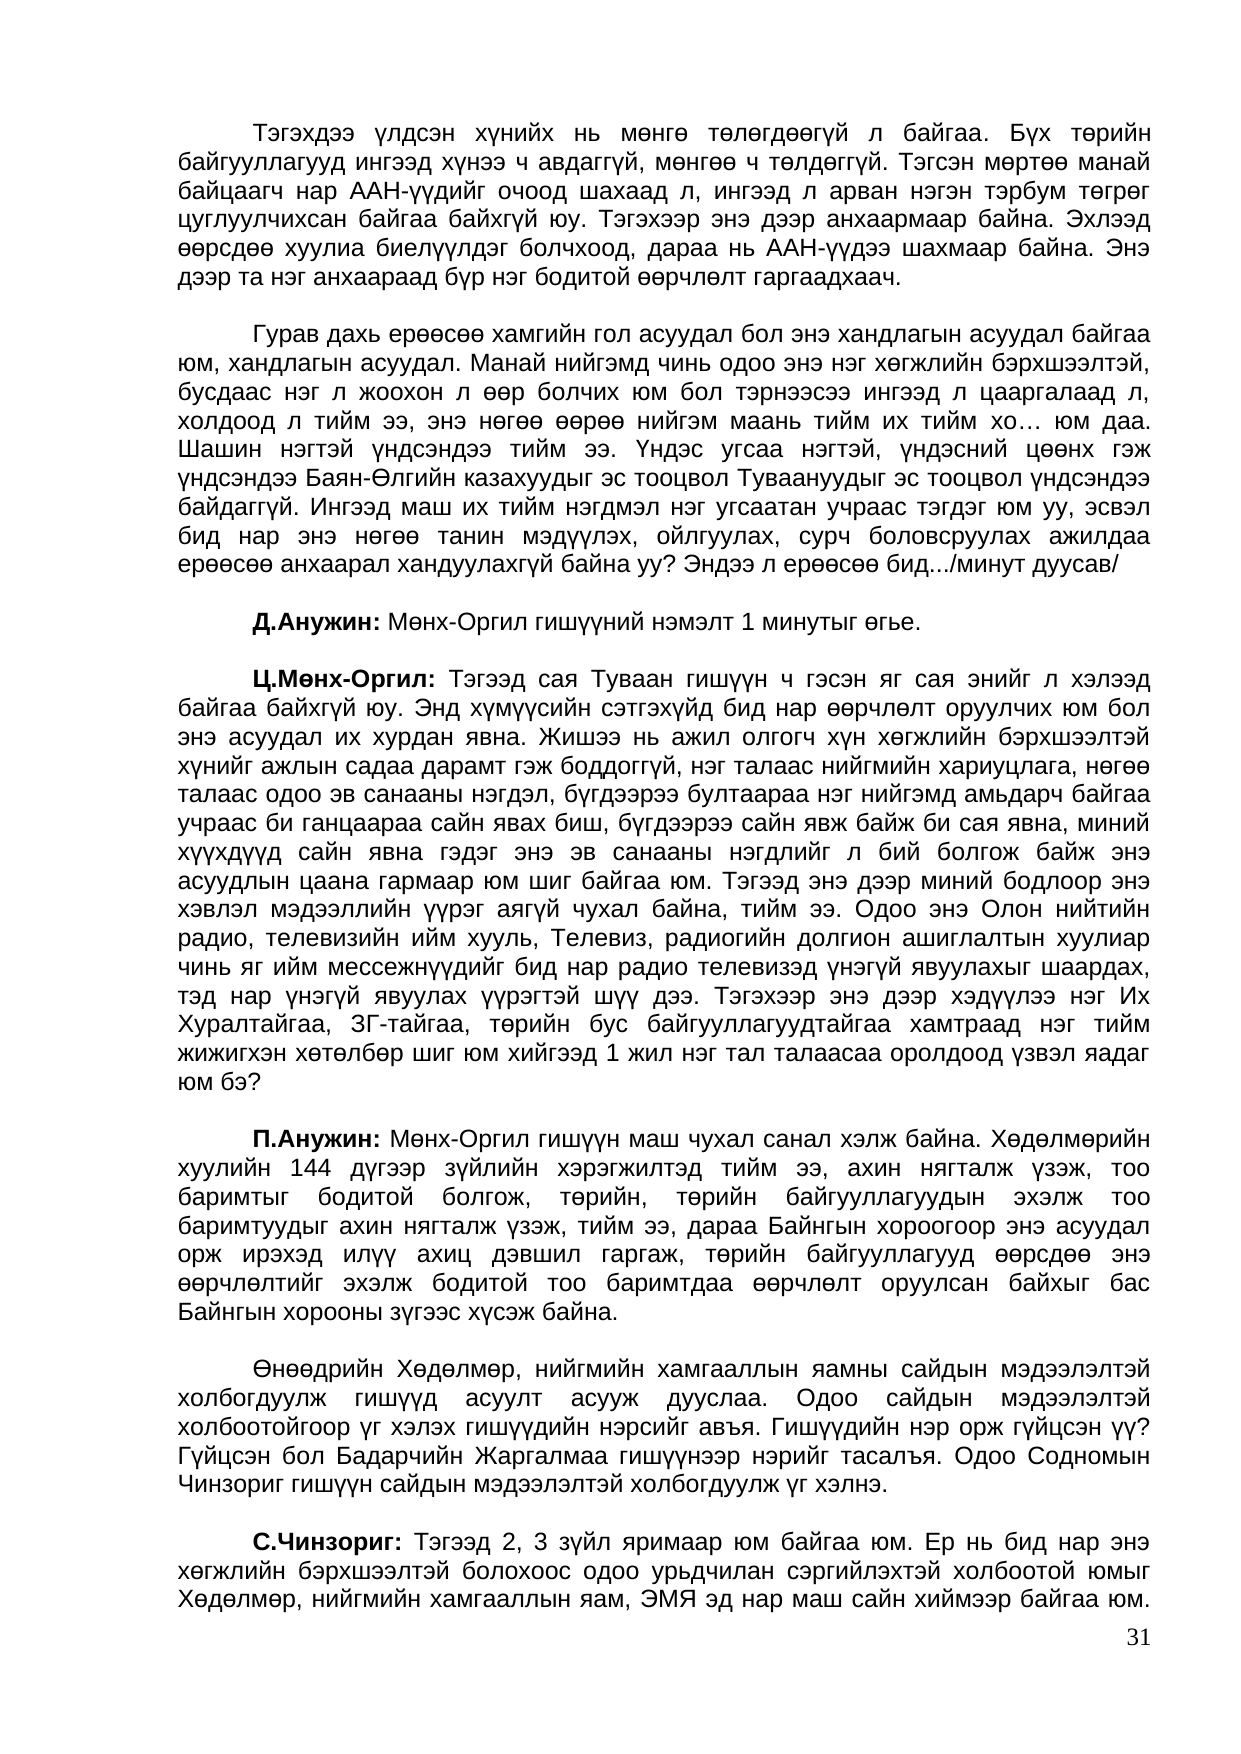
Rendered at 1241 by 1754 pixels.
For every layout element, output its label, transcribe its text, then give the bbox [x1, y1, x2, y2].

text Тэгэхдээ үлдсэн хүнийх нь мөнгө төлөгдөөгүй л байгаа. Бүх төрийн байгууллагууд ингээд хүнээ ч авдаггүй, мөнгөө ч төлдөггүй. Тэгсэн мөртөө манай байцаагч нар ААН-үүдийг очоод шахаад л, ингээд л арван нэгэн тэрбум төгрөг цуглуулчихсан байгаа байхгүй юу. Тэгэхээр энэ дээр анхаармаар байна. Эхлээд өөрсдөө хуулиа биелүүлдэг болчхоод, дараа нь ААН-үүдээ шахмаар байна. Энэ дээр та нэг анхаараад бүр нэг бодитой өөрчлөлт гаргаадхаач. [177, 118, 1152, 291]
text Өнөөдрийн Хөдөлмөр, нийгмийн хамгааллын яамны сайдын мэдээлэлтэй холбогдуулж гишүүд асуулт асууж дууслаа. Одоо сайдын мэдээлэлтэй холбоотойгоор үг хэлэх гишүүдийн нэрсийг авъя. Гишүүдийн нэр орж гүйцсэн үү? Гүйцсэн бол Бадарчийн Жаргалмаа гишүүнээр нэрийг тасалъя. Одоо Содномын Чинзориг гишүүн сайдын мэдээлэлтэй холбогдуулж үг хэлнэ. [177, 1354, 1152, 1498]
text Д.Анужин: Мөнх-Оргил гишүүний нэмэлт 1 минутыг өгье. [177, 607, 1152, 636]
text Ц.Мөнх-Оргил: Тэгээд сая Туваан гишүүн ч гэсэн яг сая энийг л хэлээд байгаа байхгүй юу. Энд хүмүүсийн сэтгэхүйд бид нар өөрчлөлт оруулчих юм бол энэ асуудал их хурдан явна. Жишээ нь ажил олгогч хүн хөгжлийн бэрхшээлтэй хүнийг ажлын садаа дарамт гэж боддоггүй, нэг талаас нийгмийн хариуцлага, нөгөө талаас одоо эв санааны нэгдэл, бүгдээрээ бултаараа нэг нийгэмд амьдарч байгаа учраас би ганцаараа сайн явах биш, бүгдээрээ сайн явж байж би сая явна, миний хүүхдүүд сайн явна гэдэг энэ эв санааны нэгдлийг л бий болгож байж энэ асуудлын цаана гармаар юм шиг байгаа юм. Тэгээд энэ дээр миний бодлоор энэ хэвлэл мэдээллийн үүрэг аягүй чухал байна, тийм ээ. Одоо энэ Олон нийтийн радио, телевизийн ийм хууль, Телевиз, радиогийн долгион ашиглалтын хуулиар чинь яг ийм мессежнүүдийг бид нар радио телевизэд үнэгүй явуулахыг шаардах, тэд нар үнэгүй явуулах үүрэгтэй шүү дээ. Тэгэхээр энэ дээр хэдүүлээ нэг Их Хуралтайгаа, ЗГ-тайгаа, төрийн бус байгууллагуудтайгаа хамтраад нэг тийм жижигхэн хөтөлбөр шиг юм хийгээд 1 жил нэг тал талаасаа оролдоод үзвэл яадаг юм бэ? [177, 664, 1152, 1096]
text П.Анужин: Мөнх-Оргил гишүүн маш чухал санал хэлж байна. Хөдөлмөрийн хуулийн 144 дүгээр зүйлийн хэрэгжилтэд тийм ээ, ахин нягталж үзэж, тоо баримтыг бодитой болгож, төрийн, төрийн байгууллагуудын эхэлж тоо баримтуудыг ахин нягталж үзэж, тийм ээ, дараа Байнгын хороогоор энэ асуудал орж ирэхэд илүү ахиц дэвшил гаргаж, төрийн байгууллагууд өөрсдөө энэ өөрчлөлтийг эхэлж бодитой тоо баримтдаа өөрчлөлт оруулсан байхыг бас Байнгын хорооны зүгээс хүсэж байна. [177, 1124, 1152, 1326]
text Гурав дахь ерөөсөө хамгийн гол асуудал бол энэ хандлагын асуудал байгаа юм, хандлагын асуудал. Манай нийгэмд чинь одоо энэ нэг хөгжлийн бэрхшээлтэй, бусдаас нэг л жоохон л өөр болчих юм бол тэрнээсээ ингээд л цааргалаад л, холдоод л тийм ээ, энэ нөгөө өөрөө нийгэм маань тийм их тийм хо… юм даа. Шашин нэгтэй үндсэндээ тийм ээ. Үндэс угсаа нэгтэй, үндэсний цөөнх гэж үндсэндээ Баян-Өлгийн казахуудыг эс тооцвол Туваануудыг эс тооцвол үндсэндээ байдаггүй. Ингээд маш их тийм нэгдмэл нэг угсаатан учраас тэгдэг юм уу, эсвэл бид нар энэ нөгөө танин мэдүүлэх, ойлгуулах, сурч боловсруулах ажилдаа ерөөсөө анхаарал хандуулахгүй байна уу? Эндээ л ерөөсөө бид.../минут дуусав/ [177, 319, 1152, 578]
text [177, 1527, 1152, 1613]
